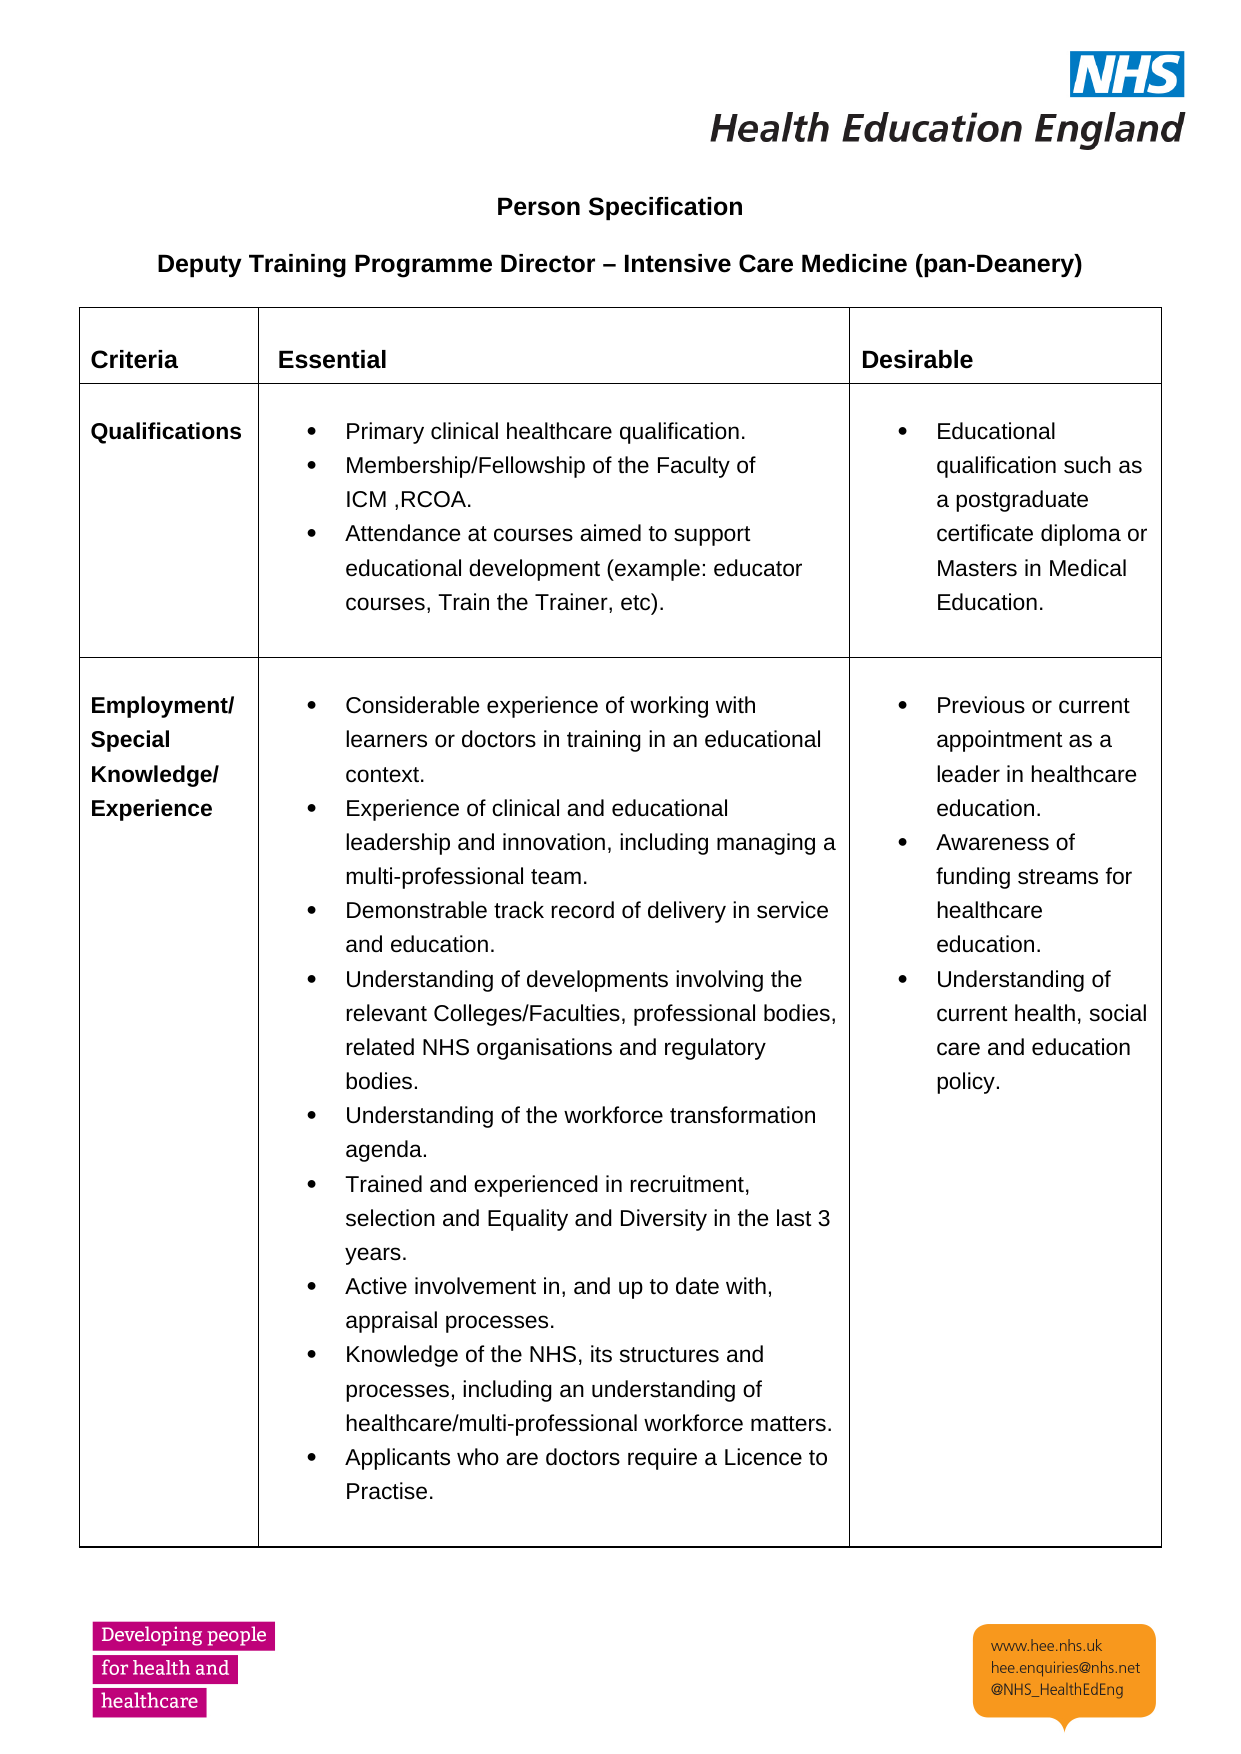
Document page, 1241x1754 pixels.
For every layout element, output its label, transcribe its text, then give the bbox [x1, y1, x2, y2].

table_cell Previous or current appointment as a leader in healthcare education. Awareness of funding streams for healthcare education. Understanding of current health, social care and education policy. [850, 658, 1161, 1546]
table_header Criteria [80, 308, 258, 383]
picture [0, 1609, 1215, 1754]
table_cell Educational qualification such as a postgraduate certificate diploma or Masters in Medical Education. [850, 384, 1161, 657]
table_cell Employment/ Special Knowledge/ Experience [80, 658, 258, 1546]
picture [0, 0, 1241, 182]
text Person Specification [118, 192, 1122, 221]
table_cell Qualifications [80, 384, 258, 657]
table_header Essential [259, 308, 849, 383]
text Deputy Training Programme Director – Intensive Care Medicine (pan-Deanery) [118, 249, 1122, 278]
table_header Desirable [850, 308, 1161, 383]
table_cell Considerable experience of working with learners or doctors in training in an educational context. Experience of clinical and educational leadership and innovation, including managing a multi-professional team. Demonstrable track record of delivery in service and education. Understanding of developments involving the relevant Colleges/Faculties, professional bodies, related NHS organisations and regulatory bodies. Understanding of the workforce transformation agenda. Trained and experienced in recruitment, selection and Equality and Diversity in the last 3 years. Active involvement in, and up to date with, appraisal processes. Knowledge of the NHS, its structures and processes, including an understanding of healthcare/multi-professional workforce matters. Applicants who are doctors require a Licence to Practise. [259, 658, 849, 1546]
table_cell Primary clinical healthcare qualification. Membership/Fellowship of the Faculty of ICM ,RCOA. Attendance at courses aimed to support educational development (example: educator courses, Train the Trainer, etc). [259, 384, 849, 657]
